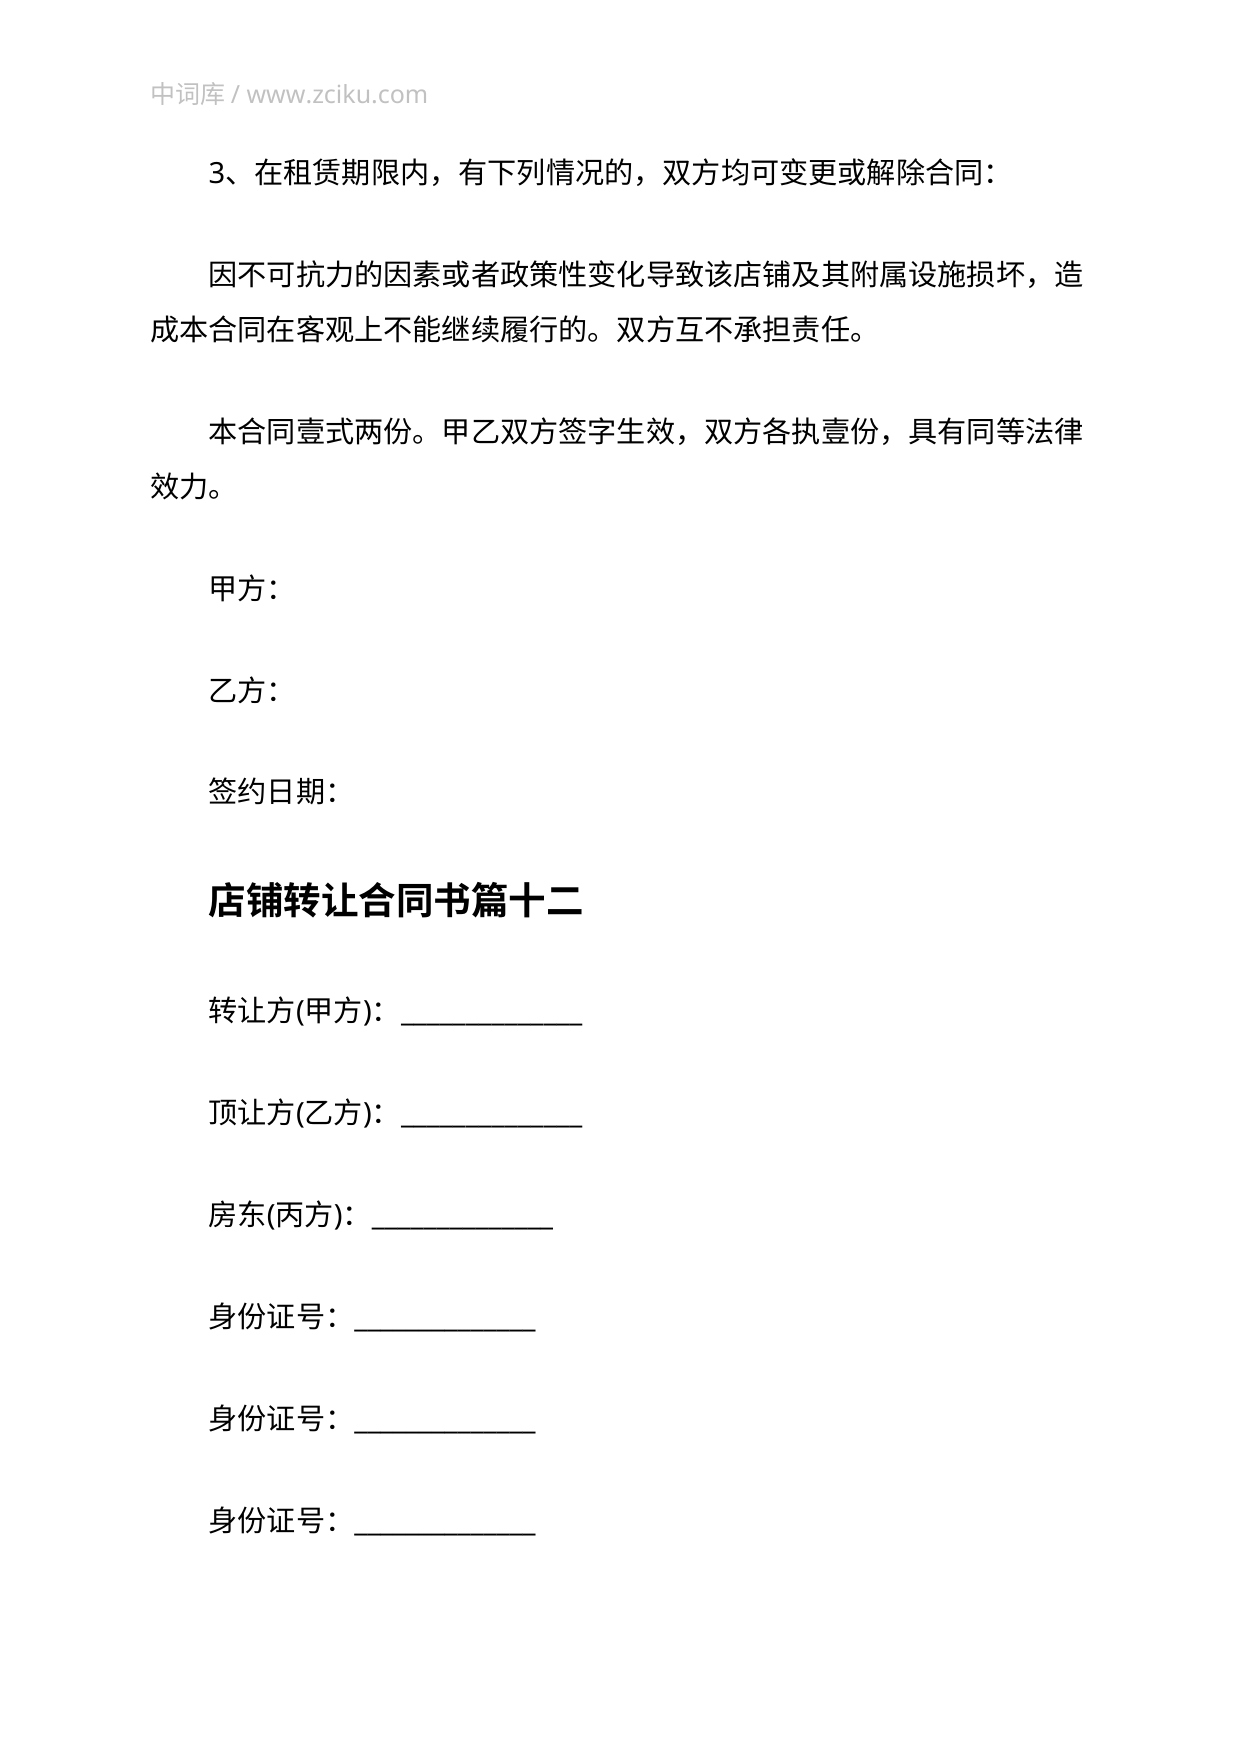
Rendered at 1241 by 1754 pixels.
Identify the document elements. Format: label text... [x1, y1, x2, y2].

text 身份证号：______________ [150, 1294, 1090, 1336]
text 乙方： [150, 667, 1090, 709]
text 身份证号：______________ [150, 1498, 1090, 1540]
text 甲方： [150, 565, 1090, 608]
text 顶让方(乙方)：______________ [150, 1090, 1090, 1132]
text 转让方(甲方)：______________ [150, 988, 1090, 1030]
text 本合同壹式两份。甲乙双方签字生效，双方各执壹份，具有同等法律效力。 [150, 409, 1090, 506]
text 身份证号：______________ [150, 1396, 1090, 1438]
text 房东(丙方)：______________ [150, 1192, 1090, 1234]
text 因不可抗力的因素或者政策性变化导致该店铺及其附属设施损坏，造成本合同在客观上不能继续履行的。双方互不承担责任。 [150, 252, 1090, 349]
text 签约日期： [150, 769, 1090, 811]
text 店铺转让合同书篇十二 [150, 871, 1090, 925]
text 3、在租赁期限内，有下列情况的，双方均可变更或解除合同： [150, 150, 1090, 192]
